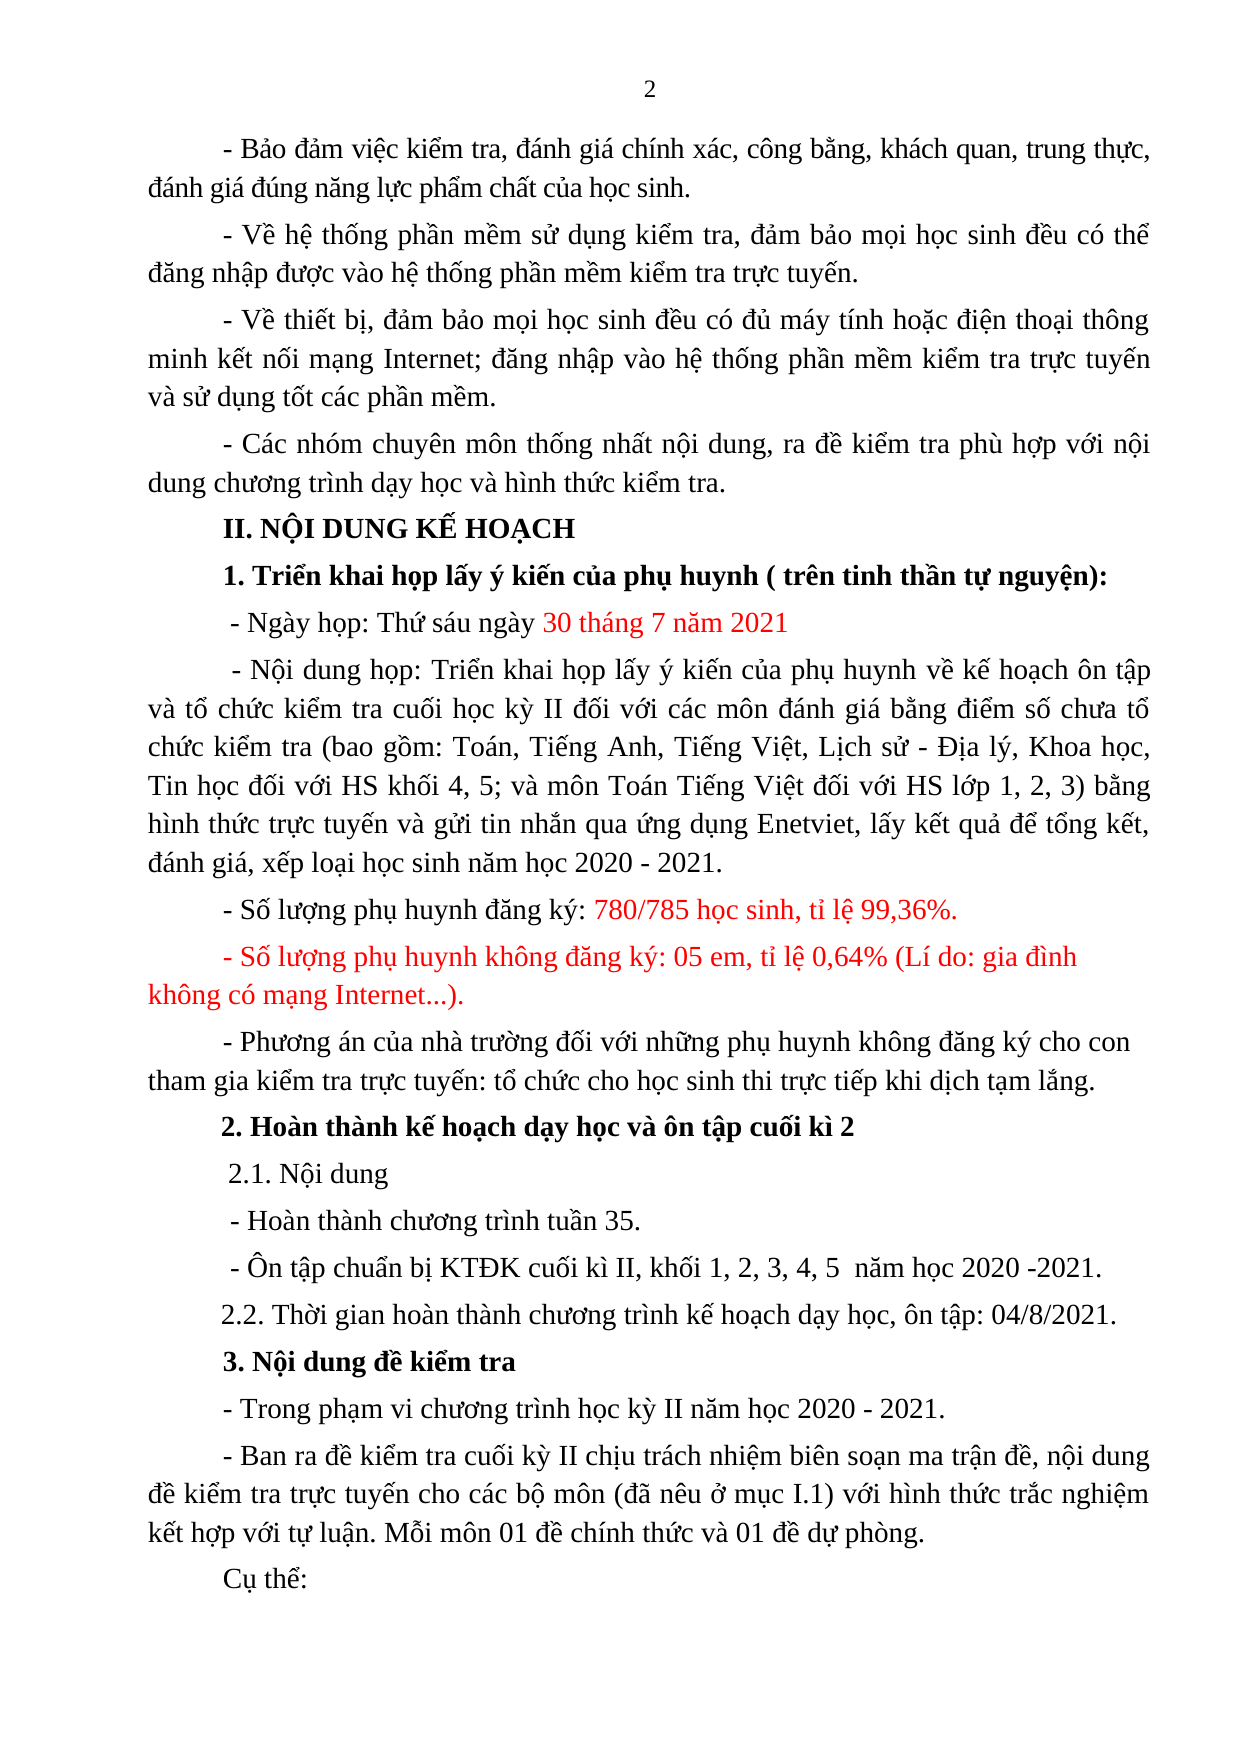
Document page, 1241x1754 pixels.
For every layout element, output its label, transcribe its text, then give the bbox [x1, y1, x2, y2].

text - Về hệ thống phần mềm sử dụng kiểm tra, đảm bảo mọi học sinh đều có thể đăng nhập được vào hệ thống phần mềm kiểm tra trực tuyến. [148, 217, 1152, 289]
text - Bảo đảm việc kiểm tra, đánh giá chính xác, công bằng, khách quan, trung thực, đánh giá đúng năng lực phẩm chất của học sinh. [148, 131, 1152, 203]
text - Nội dung họp: Triển khai họp lấy ý kiến của phụ huynh về kế hoạch ôn tập và tổ chức kiểm tra cuối học kỳ II đối với các môn đánh giá bằng điểm số chưa tổ chức kiểm tra (bao gồm: Toán, Tiếng Anh, Tiếng Việt, Lịch sử - Địa lý, Khoa học, Tin học đối với HS khối 4, 5; và môn Toán Tiếng Việt đối với HS lớp 1, 2, 3) bằng hình thức trực tuyến và gửi tin nhắn qua ứng dụng Enetviet, lấy kết quả để tổng kết, đánh giá, xếp loại học sinh năm học 2020 - 2021. [148, 652, 1152, 878]
text - Trong phạm vi chương trình học kỳ II năm học 2020 - 2021. [148, 1391, 1152, 1424]
text 3. Nội dung đề kiểm tra [148, 1344, 1152, 1377]
text 2.1. Nội dung [148, 1156, 1152, 1190]
text - Về thiết bị, đảm bảo mọi học sinh đều có đủ máy tính hoặc điện thoại thông minh kết nối mạng Internet; đăng nhập vào hệ thống phần mềm kiểm tra trực tuyến và sử dụng tốt các phần mềm. [148, 302, 1152, 413]
text 2. Hoàn thành kế hoạch dạy học và ôn tập cuối kì 2 [148, 1109, 1152, 1143]
text - Hoàn thành chương trình tuần 35. [148, 1203, 1152, 1237]
text - Phương án của nhà trường đối với những phụ huynh không đăng ký cho con tham gia kiểm tra trực tuyến: tổ chức cho học sinh thi trực tiếp khi dịch tạm lắng. [148, 1024, 1152, 1096]
text - Các nhóm chuyên môn thống nhất nội dung, ra đề kiểm tra phù hợp với nội dung chương trình dạy học và hình thức kiểm tra. [148, 426, 1152, 498]
text - Số lượng phụ huynh không đăng ký: 05 em, tỉ lệ 0,64% (Lí do: gia đình không có mạng Internet...). [148, 939, 1152, 1011]
text - Ngày họp: Thứ sáu ngày 30 tháng 7 năm 2021 [148, 605, 1152, 639]
text - Ôn tập chuẩn bị KTĐK cuối kì II, khối 1, 2, 3, 4, 5 năm học 2020 -2021. [148, 1250, 1152, 1284]
text - Ban ra đề kiểm tra cuối kỳ II chịu trách nhiệm biên soạn ma trận đề, nội dung đề kiểm tra trực tuyến cho các bộ môn (đã nêu ở mục I.1) với hình thức trắc nghiệm kết hợp với tự luận. Mỗi môn 01 đề chính thức và 01 đề dự phòng. [148, 1438, 1152, 1548]
text 1. Triển khai họp lấy ý kiến của phụ huynh ( trên tinh thần tự nguyện): [148, 558, 1152, 592]
text Cụ thể: [148, 1562, 1152, 1595]
text - Số lượng phụ huynh đăng ký: 780/785 học sinh, tỉ lệ 99,36%. [148, 892, 1152, 925]
text 2.2. Thời gian hoàn thành chương trình kế hoạch dạy học, ôn tập: 04/8/2021. [148, 1297, 1152, 1331]
text II. NỘI DUNG KẾ HOẠCH [148, 512, 1152, 545]
